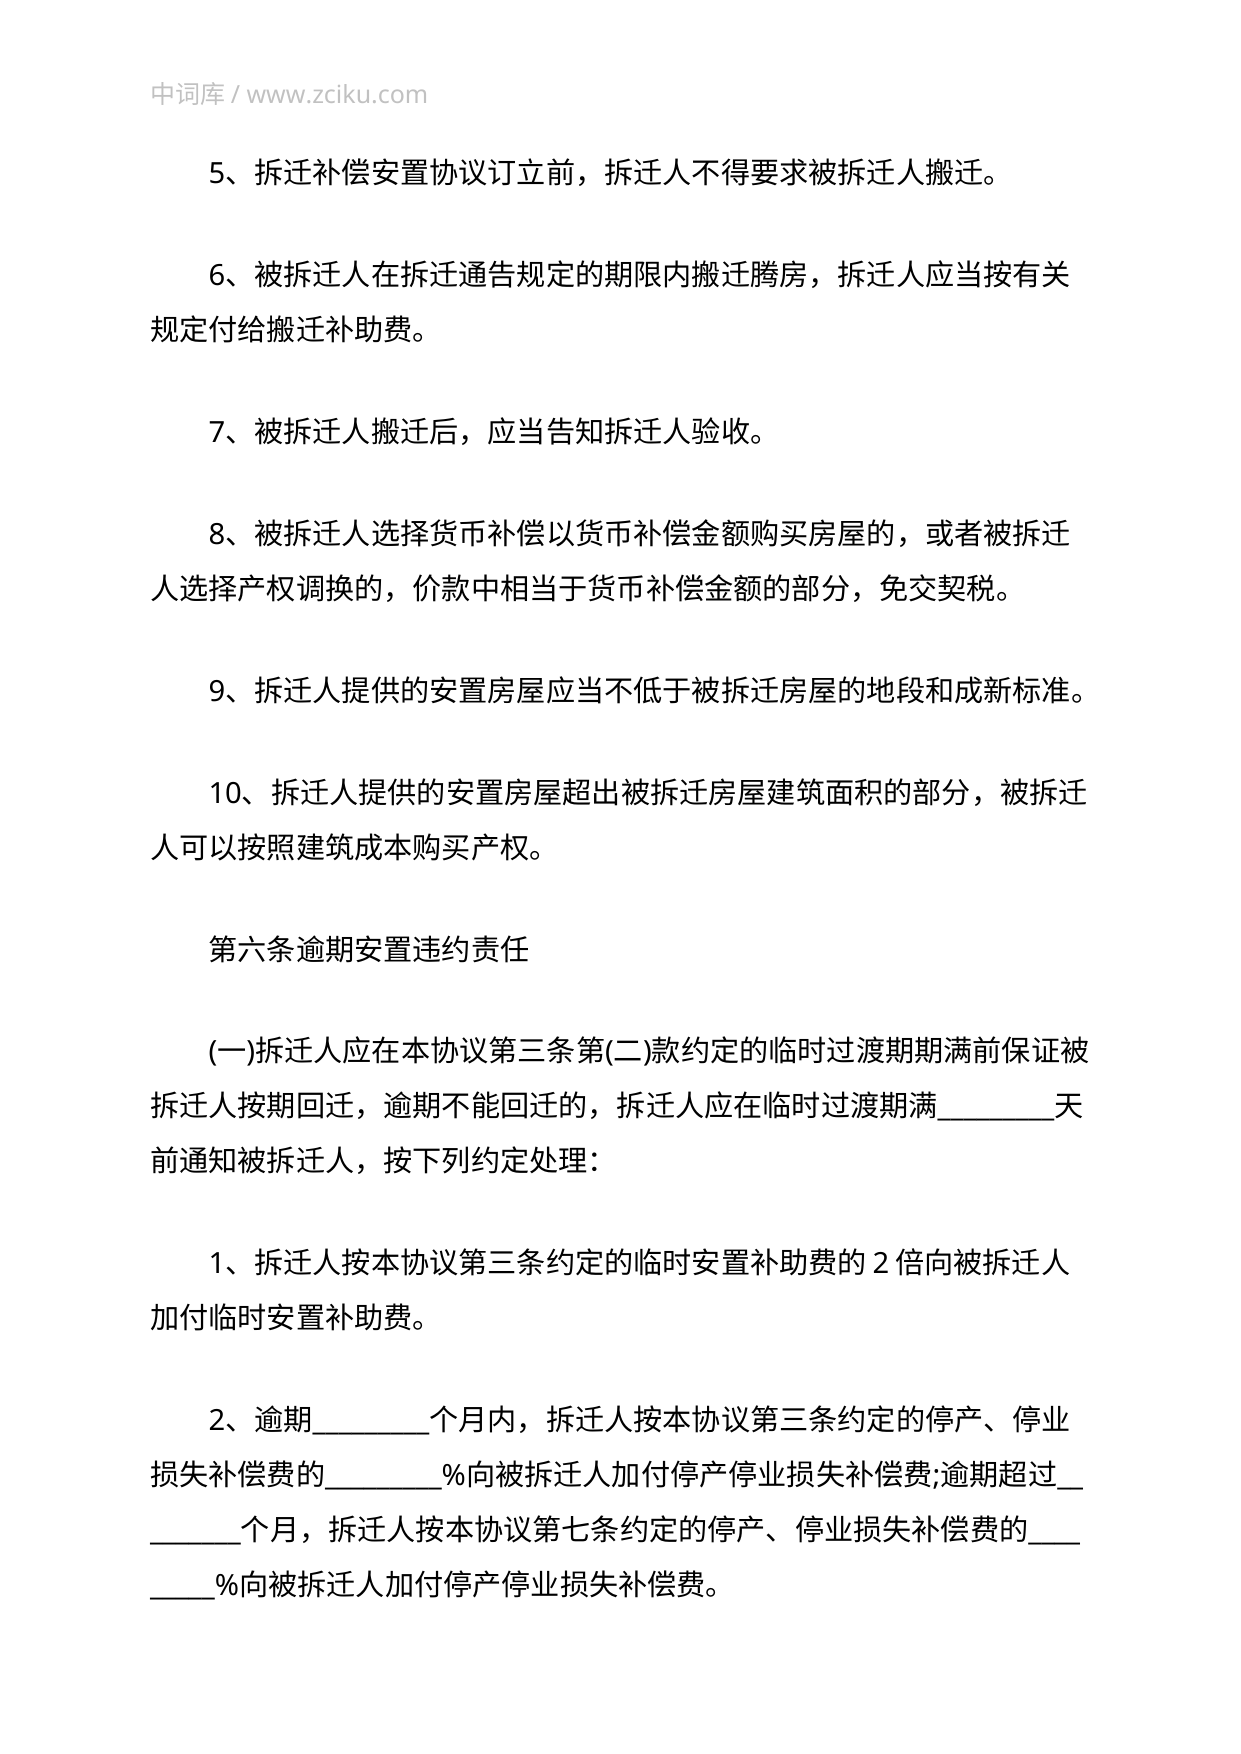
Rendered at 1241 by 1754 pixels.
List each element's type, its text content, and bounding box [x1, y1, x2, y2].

text 5、拆迁补偿安置协议订立前，拆迁人不得要求被拆迁人搬迁。 [150, 150, 1090, 192]
text 9、拆迁人提供的安置房屋应当不低于被拆迁房屋的地段和成新标准。 [150, 667, 1090, 710]
text 10、拆迁人提供的安置房屋超出被拆迁房屋建筑面积的部分，被拆迁人可以按照建筑成本购买产权。 [150, 769, 1090, 867]
text 8、被拆迁人选择货币补偿以货币补偿金额购买房屋的，或者被拆迁人选择产权调换的，价款中相当于货币补偿金额的部分，免交契税。 [150, 511, 1090, 608]
text 第六条逾期安置违约责任 [150, 926, 1090, 968]
text 6、被拆迁人在拆迁通告规定的期限内搬迁腾房，拆迁人应当按有关规定付给搬迁补助费。 [150, 252, 1090, 349]
text 7、被拆迁人搬迁后，应当告知拆迁人验收。 [150, 409, 1090, 451]
text 1、拆迁人按本协议第三条约定的临时安置补助费的2倍向被拆迁人加付临时安置补助费。 [150, 1240, 1090, 1337]
text (一)拆迁人应在本协议第三条第(二)款约定的临时过渡期期满前保证被拆迁人按期回迁，逾期不能回迁的，拆迁人应在临时过渡期满_________天前通知被拆迁人，按下列约定处理： [150, 1028, 1090, 1180]
text 2、逾期_________个月内，拆迁人按本协议第三条约定的停产、停业损失补偿费的_________%向被拆迁人加付停产停业损失补偿费;逾期超过_________个月，拆迁人按本协议第七条约定的停产、停业损失补偿费的_________%向被拆迁人加付停产停业损失补偿费。 [150, 1397, 1090, 1604]
